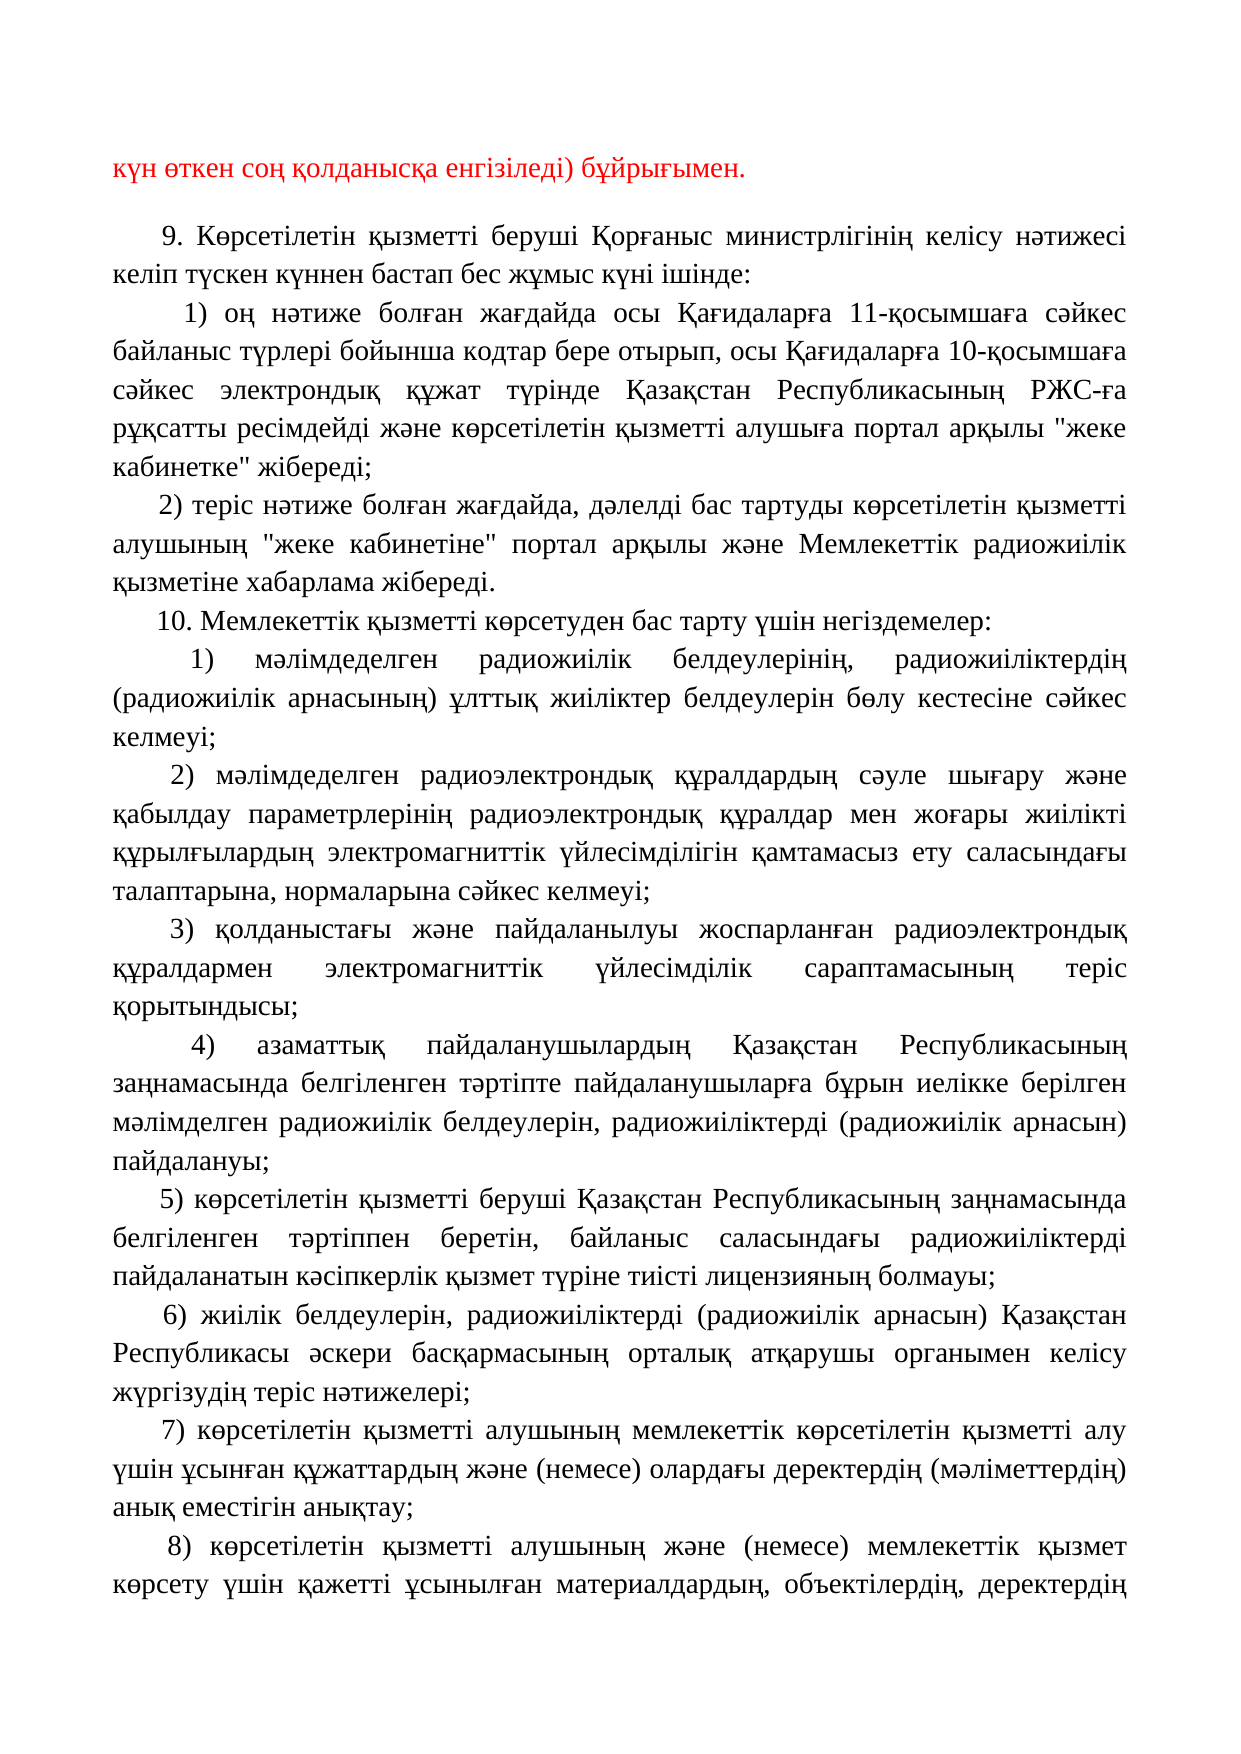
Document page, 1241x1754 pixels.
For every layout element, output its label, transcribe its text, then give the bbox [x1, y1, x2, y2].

text 5) көрсетілетін қызметті беруші Қазақстан Республикасының заңнамасында белгіленген тәртіппен беретін, байланыс саласындағы радиожиіліктерді пайдаланатын кәсіпкерлік қызмет түріне тиісті лицензияның болмауы; [112, 1181, 1128, 1292]
text 6) жиілік белдеулерін, радиожиіліктерді (радиожиілік арнасын) Қазақстан Республикасы әскери басқармасының орталық атқарушы органымен келісу жүргізудің теріс нәтижелері; [112, 1297, 1128, 1407]
text 3) қолданыстағы және пайдаланылуы жоспарланған радиоэлектрондық құралдармен электромагниттік үйлесімділік сараптамасының теріс қорытындысы; [112, 911, 1128, 1022]
text 1) оң нәтиже болған жағдайда осы Қағидаларға 11-қосымшаға сәйкес байланыс түрлері бойынша кодтар бере отырып, осы Қағидаларға 10-қосымшаға сәйкес электрондық құжат түрінде Қазақстан Республикасының РЖС-ға рұқсатты ресімдейді және көрсетілетін қызметті алушыға портал арқылы "жеке кабинетке" жібереді; [112, 295, 1128, 482]
text 2) теріс нәтиже болған жағдайда, дәлелді бас тартуды көрсетілетін қызметті алушының "жеке кабинетіне" портал арқылы және Мемлекеттік радиожиілік қызметіне хабарлама жібереді. [112, 487, 1128, 598]
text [112, 150, 1128, 214]
text 2) мәлімдеделген радиоэлектрондық құралдардың сәуле шығару және қабылдау параметрлерінің радиоэлектрондық құралдар мен жоғары жиілікті құрылғылардың электромагниттік үйлесімділігін қамтамасыз ету саласындағы талаптарына, нормаларына сәйкес келмеуі; [112, 757, 1128, 906]
text 4) азаматтық пайдаланушылардың Қазақстан Республикасының заңнамасында белгіленген тәртіпте пайдаланушыларға бұрын иелікке берілген мәлімделген радиожиілік белдеулерін, радиожиіліктерді (радиожиілік арнасын) пайдалануы; [112, 1027, 1128, 1176]
text 9. Көрсетілетін қызметті беруші Қорғаныс министрлігінің келісу нәтижесі келіп түскен күннен бастап бес жұмыс күні ішінде: [112, 218, 1128, 290]
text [112, 1528, 1128, 1600]
text 1) мәлімдеделген радиожиілік белдеулерінің, радиожиіліктердің (радиожиілік арнасының) ұлттық жиіліктер белдеулерін бөлу кестесіне сәйкес келмеуі; [112, 642, 1128, 752]
text 10. Мемлекеттік қызметті көрсетуден бас тарту үшін негіздемелер: [112, 603, 1128, 637]
text 7) көрсетілетін қызметті алушының мемлекеттік көрсетілетін қызметті алу үшін ұсынған құжаттардың және (немесе) олардағы деректердің (мәліметтердің) анық еместігін анықтау; [112, 1412, 1128, 1523]
